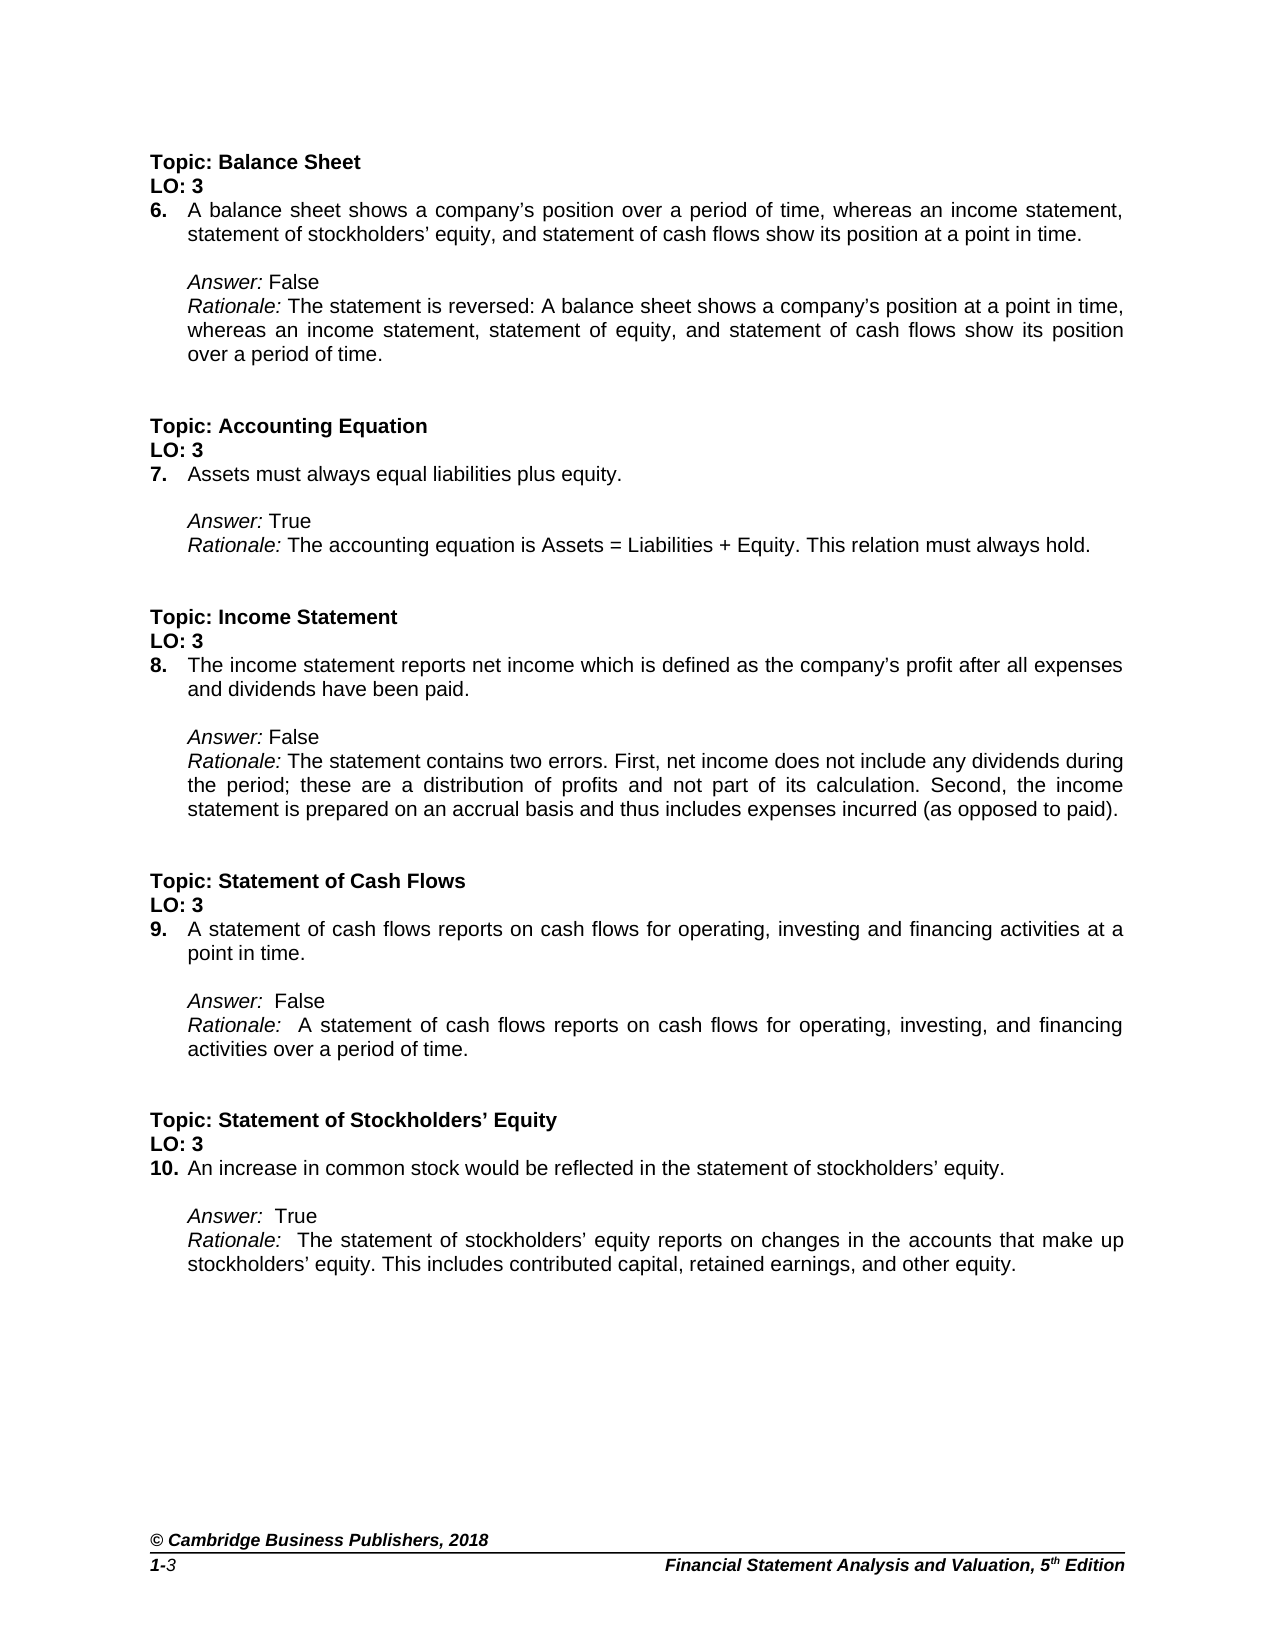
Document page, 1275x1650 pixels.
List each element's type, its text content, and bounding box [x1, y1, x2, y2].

text 10. An increase in common stock would be reflected in the statement of stockholders’ equity. [150, 1156, 1125, 1180]
text LO: 3 [150, 629, 1125, 653]
text 7. Assets must always equal liabilities plus equity. [150, 461, 1125, 485]
text Topic: Statement of Stockholders’ Equity [150, 1108, 1125, 1132]
text Rationale: The statement contains two errors. First, net income does not include any dividends during the period; these are a distribution of profits and not part of its calculation. Second, the income statement is prepared on an accrual basis and thus includes expenses incurred (as opposed to paid). [187, 749, 1125, 821]
text Answer: True [187, 1204, 1125, 1228]
text 6. A balance sheet shows a company’s position over a period of time, whereas an income statement, statement of stockholders’ equity, and statement of cash flows show its position at a point in time. [150, 198, 1125, 246]
text LO: 3 [150, 174, 1125, 198]
text Topic: Accounting Equation [150, 413, 1125, 437]
text Answer: True [187, 509, 1125, 533]
text Rationale: The statement of stockholders’ equity reports on changes in the accounts that make up stockholders’ equity. This includes contributed capital, retained earnings, and other equity. [187, 1228, 1125, 1276]
text Topic: Income Statement [150, 605, 1125, 629]
text Rationale: A statement of cash flows reports on cash flows for operating, investing, and financing activities over a period of time. [187, 1012, 1125, 1060]
text Answer: False [187, 270, 1125, 294]
text LO: 3 [150, 1132, 1125, 1156]
text Topic: Statement of Cash Flows [150, 869, 1125, 893]
text LO: 3 [150, 437, 1125, 461]
text Answer: False [187, 988, 1125, 1012]
text Rationale: The accounting equation is Assets = Liabilities + Equity. This relation must always hold. [187, 533, 1125, 557]
text 9. A statement of cash flows reports on cash flows for operating, investing and financing activities at a point in time. [150, 917, 1125, 964]
text Rationale: The statement is reversed: A balance sheet shows a company’s position at a point in time, whereas an income statement, statement of equity, and statement of cash flows show its position over a period of time. [187, 294, 1125, 366]
text 8. The income statement reports net income which is defined as the company’s profit after all expenses and dividends have been paid. [150, 653, 1125, 701]
text Answer: False [187, 725, 1125, 749]
text LO: 3 [150, 893, 1125, 917]
text Topic: Balance Sheet [150, 150, 1125, 174]
